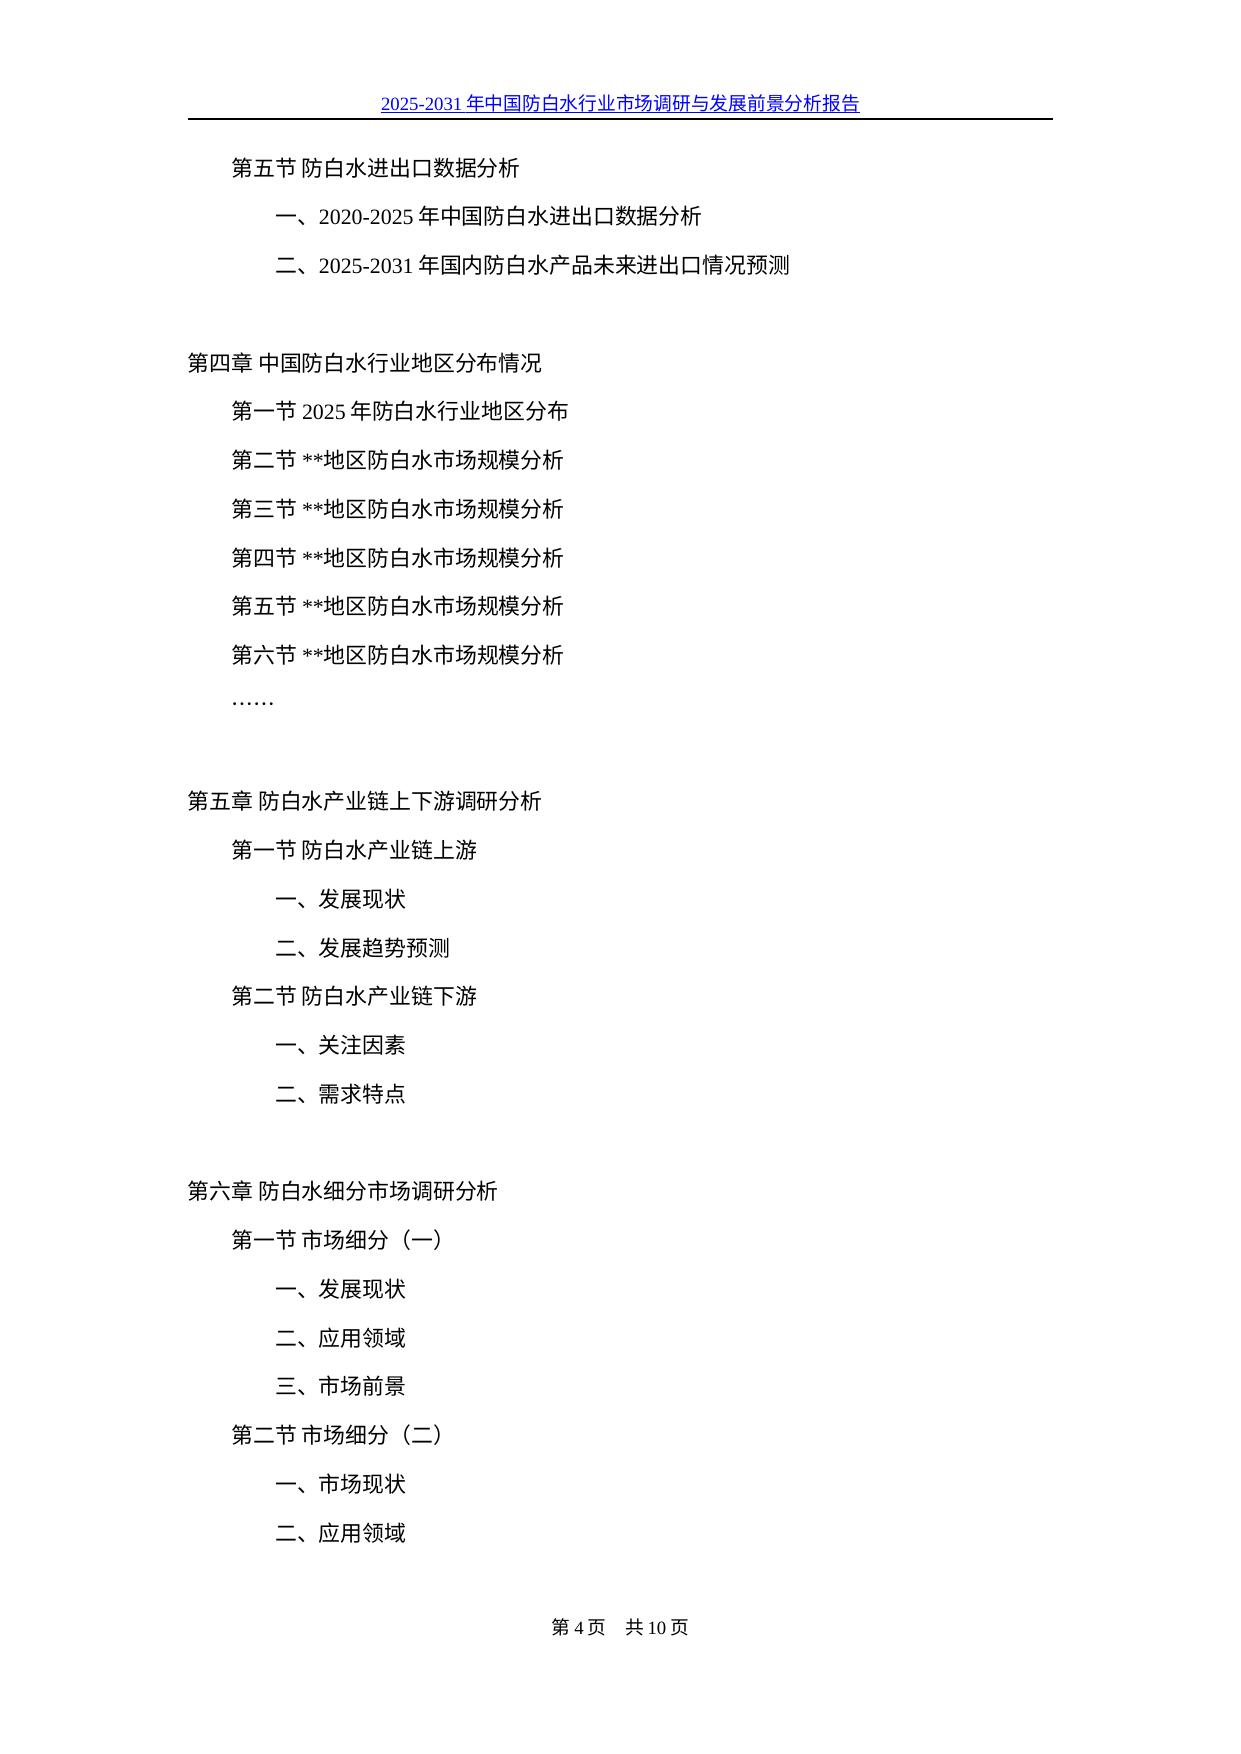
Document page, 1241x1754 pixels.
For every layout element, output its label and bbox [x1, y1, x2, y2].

text [187, 150, 1053, 1548]
